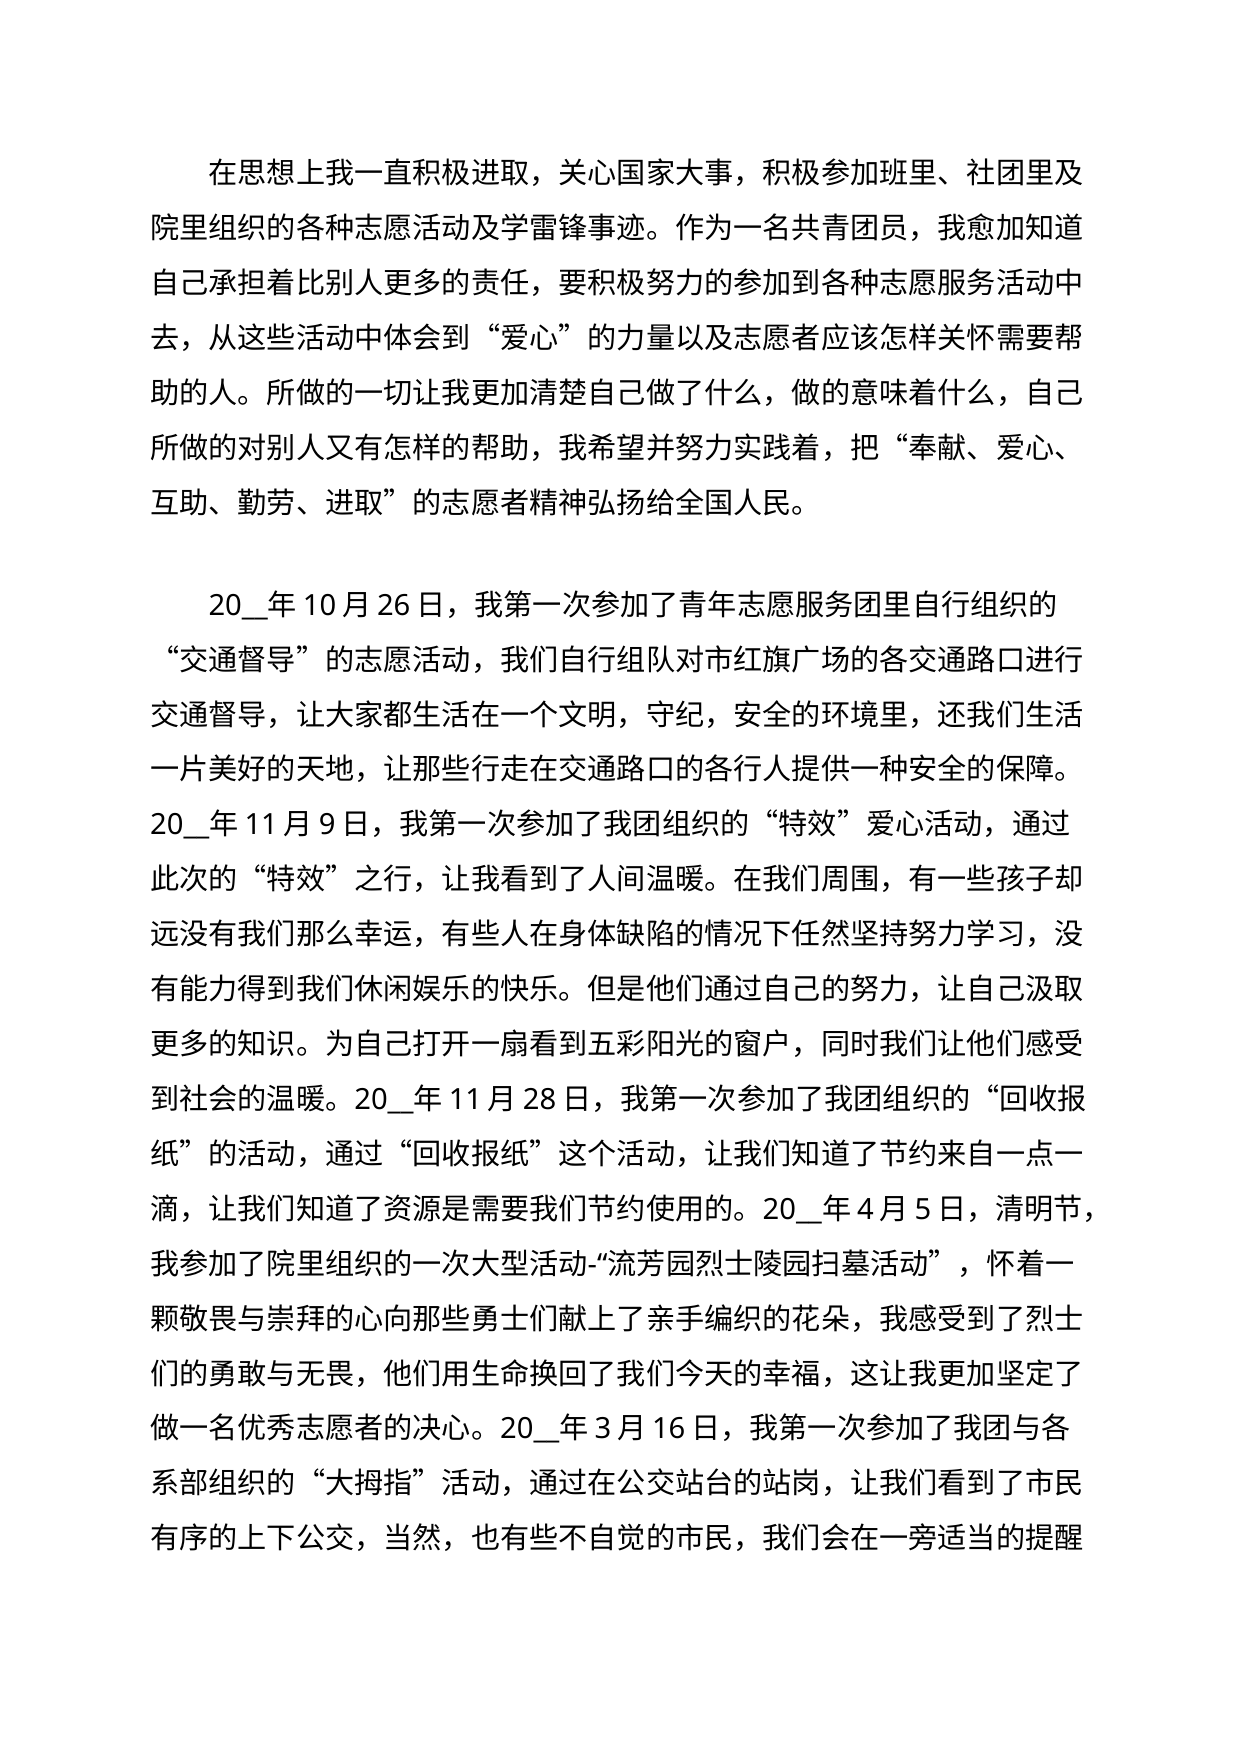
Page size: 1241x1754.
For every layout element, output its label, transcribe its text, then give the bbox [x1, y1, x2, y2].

text 在思想上我一直积极进取，关心国家大事，积极参加班里、社团里及院里组织的各种志愿活动及学雷锋事迹。作为一名共青团员，我愈加知道自己承担着比别人更多的责任，要积极努力的参加到各种志愿服务活动中去，从这些活动中体会到“爱心”的力量以及志愿者应该怎样关怀需要帮助的人。所做的一切让我更加清楚自己做了什么，做的意味着什么，自己所做的对别人又有怎样的帮助，我希望并努力实践着，把“奉献、爱心、互助、勤劳、进取”的志愿者精神弘扬给全国人民。 [150, 150, 1090, 522]
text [150, 581, 1090, 1557]
